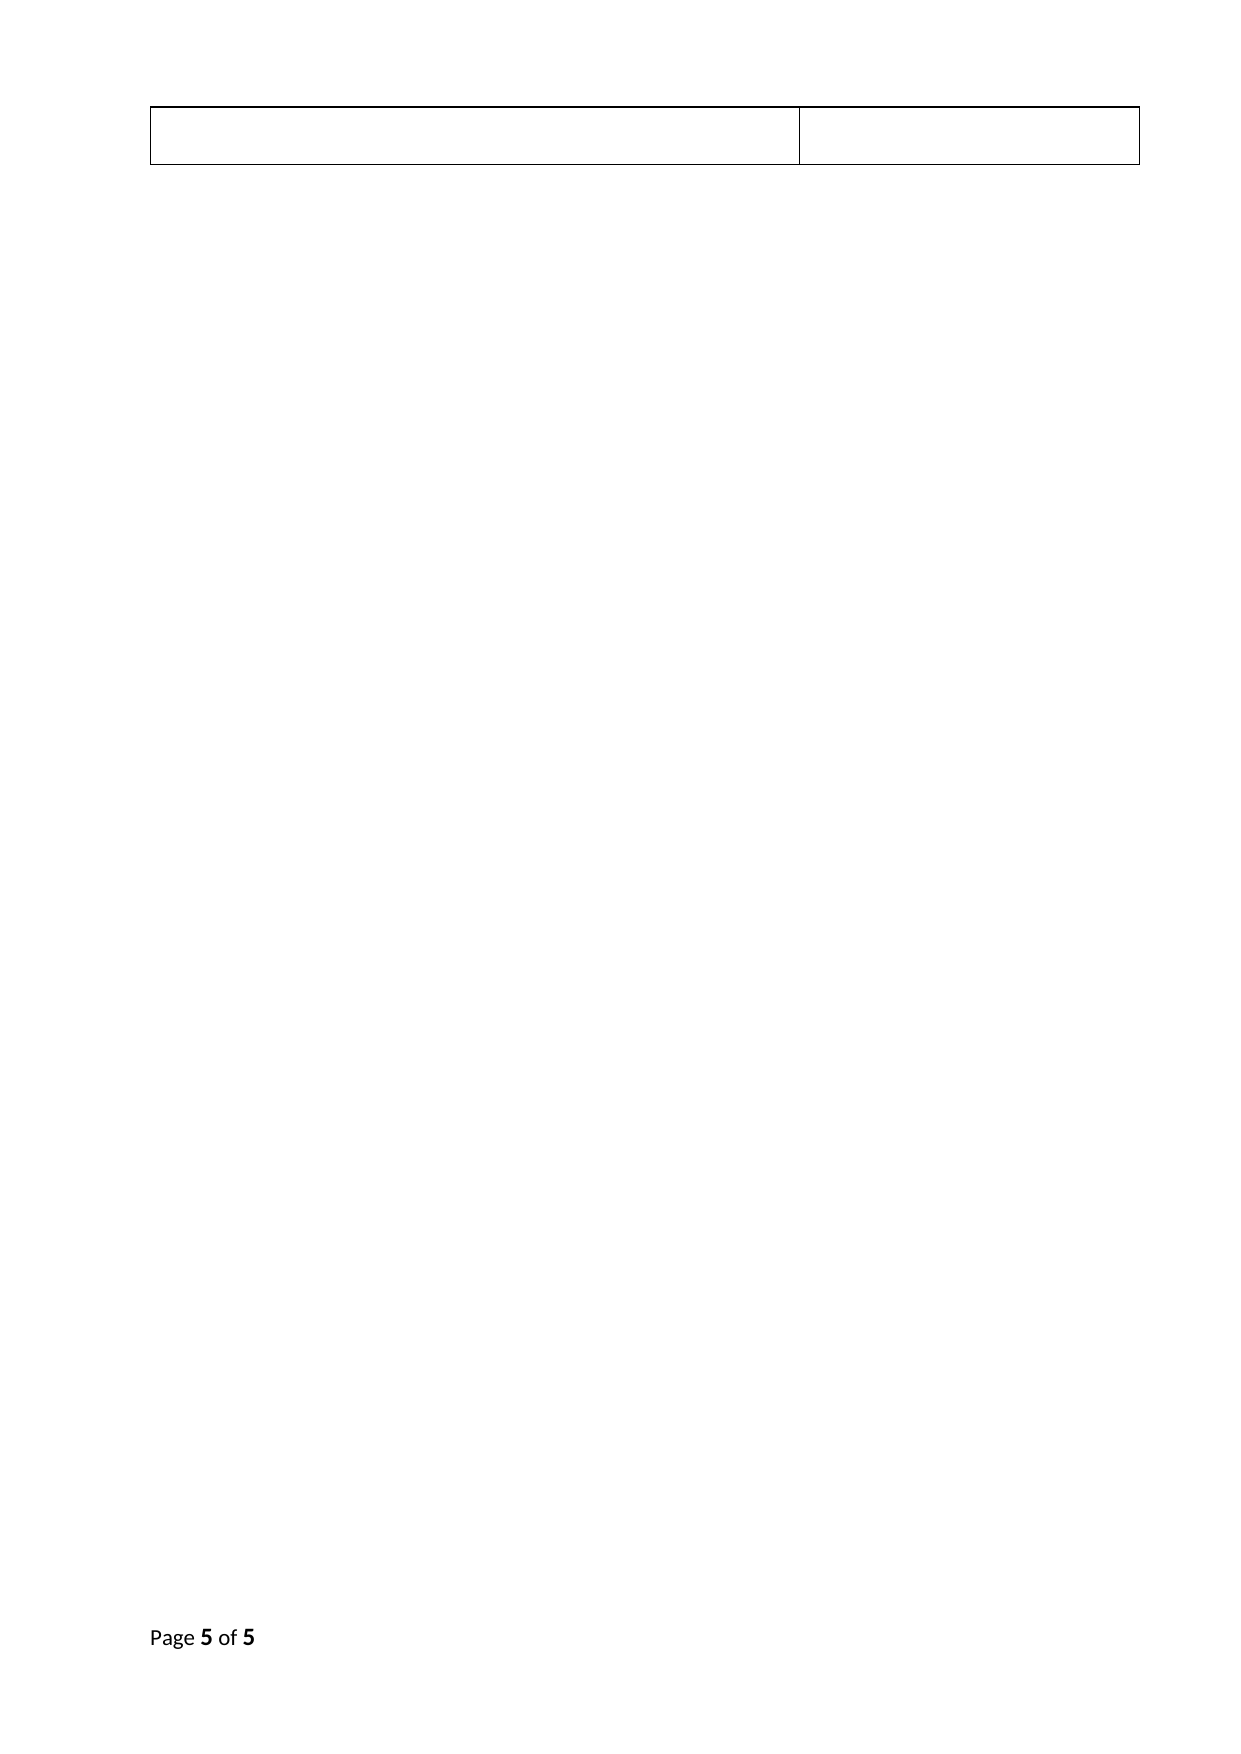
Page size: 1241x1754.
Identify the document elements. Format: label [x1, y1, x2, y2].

table_cell [151, 108, 799, 163]
table_cell [800, 108, 1139, 163]
